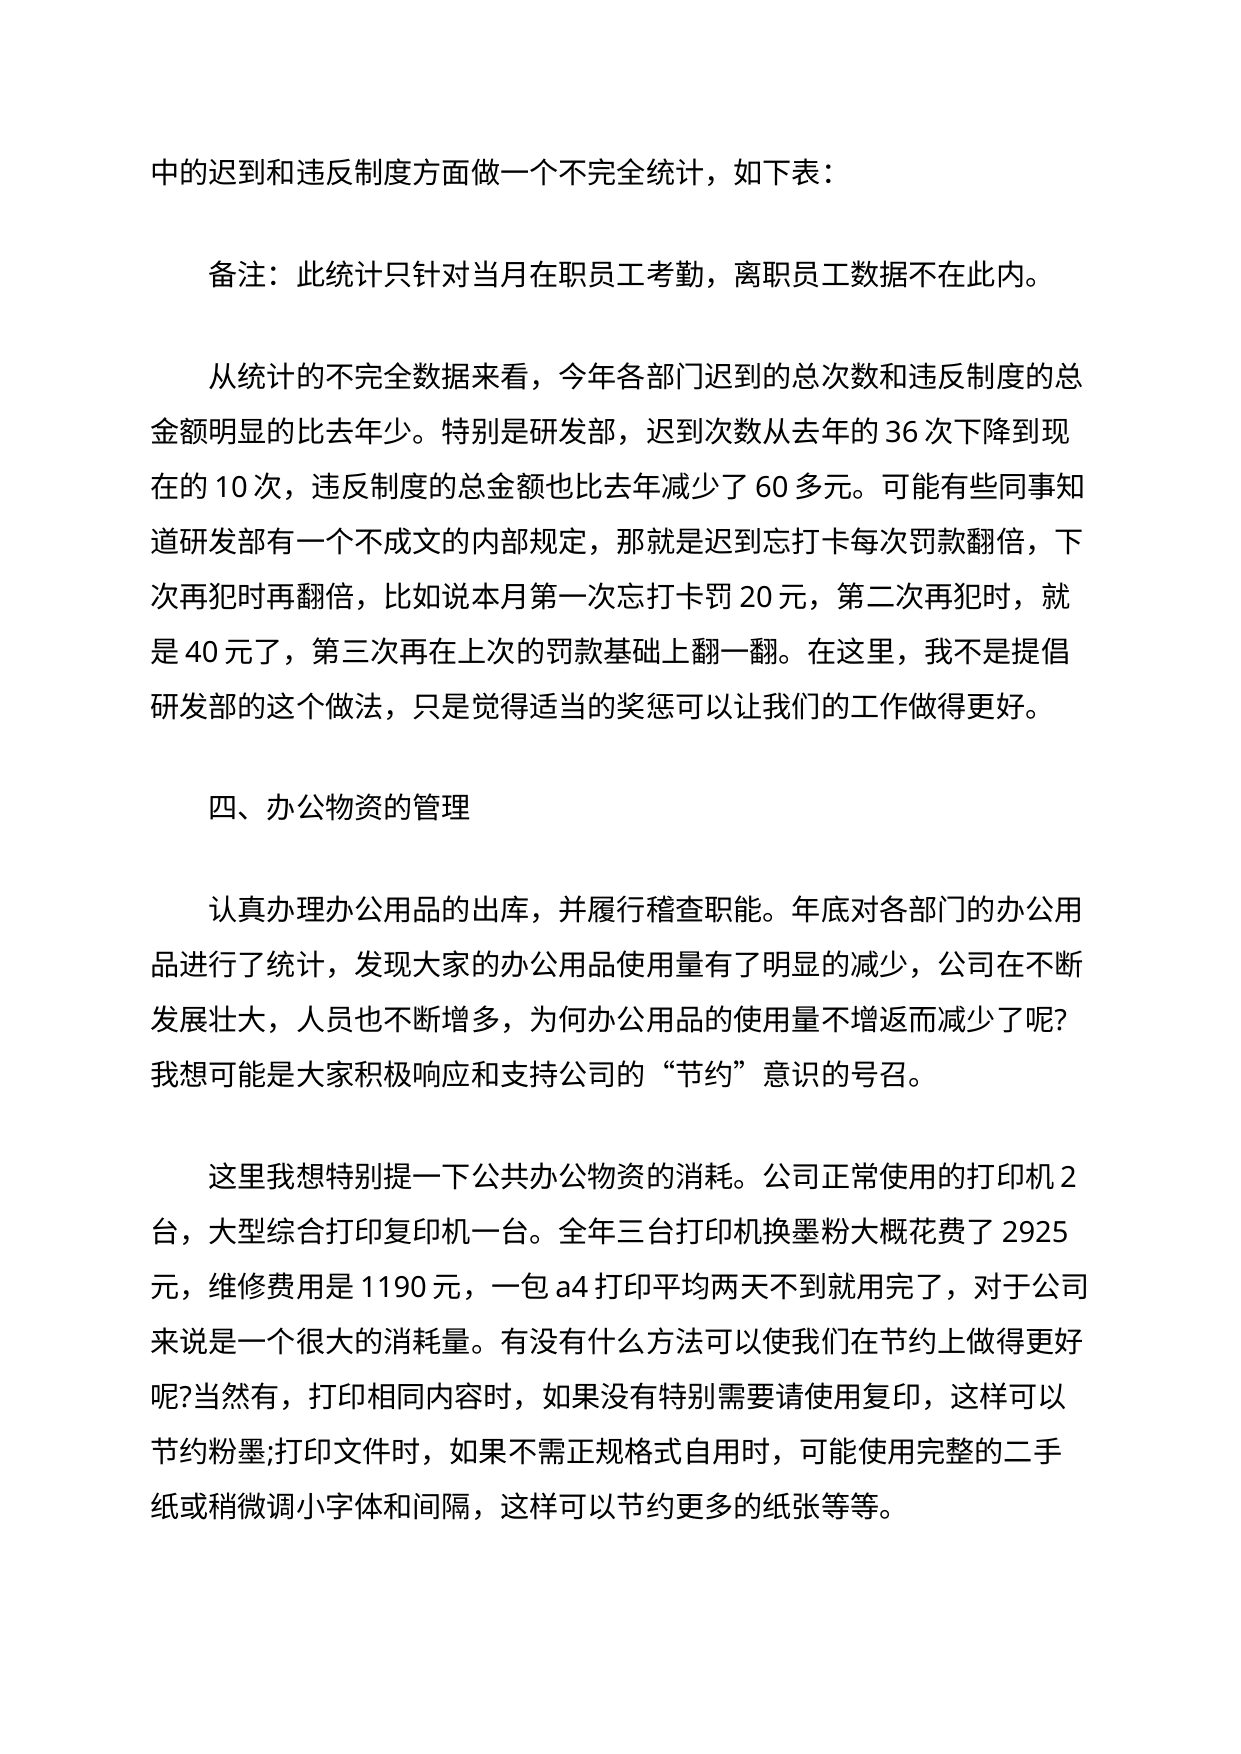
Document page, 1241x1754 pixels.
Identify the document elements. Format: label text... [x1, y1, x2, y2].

text 从统计的不完全数据来看，今年各部门迟到的总次数和违反制度的总金额明显的比去年少。特别是研发部，迟到次数从去年的36次下降到现在的10次，违反制度的总金额也比去年减少了60多元。可能有些同事知道研发部有一个不成文的内部规定，那就是迟到忘打卡每次罚款翻倍，下次再犯时再翻倍，比如说本月第一次忘打卡罚20元，第二次再犯时，就是40元了，第三次再在上次的罚款基础上翻一翻。在这里，我不是提倡研发部的这个做法，只是觉得适当的奖惩可以让我们的工作做得更好。 [150, 353, 1090, 726]
text 这里我想特别提一下公共办公物资的消耗。公司正常使用的打印机2台，大型综合打印复印机一台。全年三台打印机换墨粉大概花费了2925元，维修费用是1190元，一包a4打印平均两天不到就用完了，对于公司来说是一个很大的消耗量。有没有什么方法可以使我们在节约上做得更好呢?当然有，打印相同内容时，如果没有特别需要请使用复印，这样可以节约粉墨;打印文件时，如果不需正规格式自用时，可能使用完整的二手纸或稍微调小字体和间隔，这样可以节约更多的纸张等等。 [150, 1153, 1090, 1526]
text 备注：此统计只针对当月在职员工考勤，离职员工数据不在此内。 [150, 252, 1090, 294]
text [150, 150, 1090, 192]
text 四、办公物资的管理 [150, 785, 1090, 827]
text 认真办理办公用品的出库，并履行稽查职能。年底对各部门的办公用品进行了统计，发现大家的办公用品使用量有了明显的减少，公司在不断发展壮大，人员也不断增多，为何办公用品的使用量不增返而减少了呢?我想可能是大家积极响应和支持公司的“节约”意识的号召。 [150, 887, 1090, 1094]
